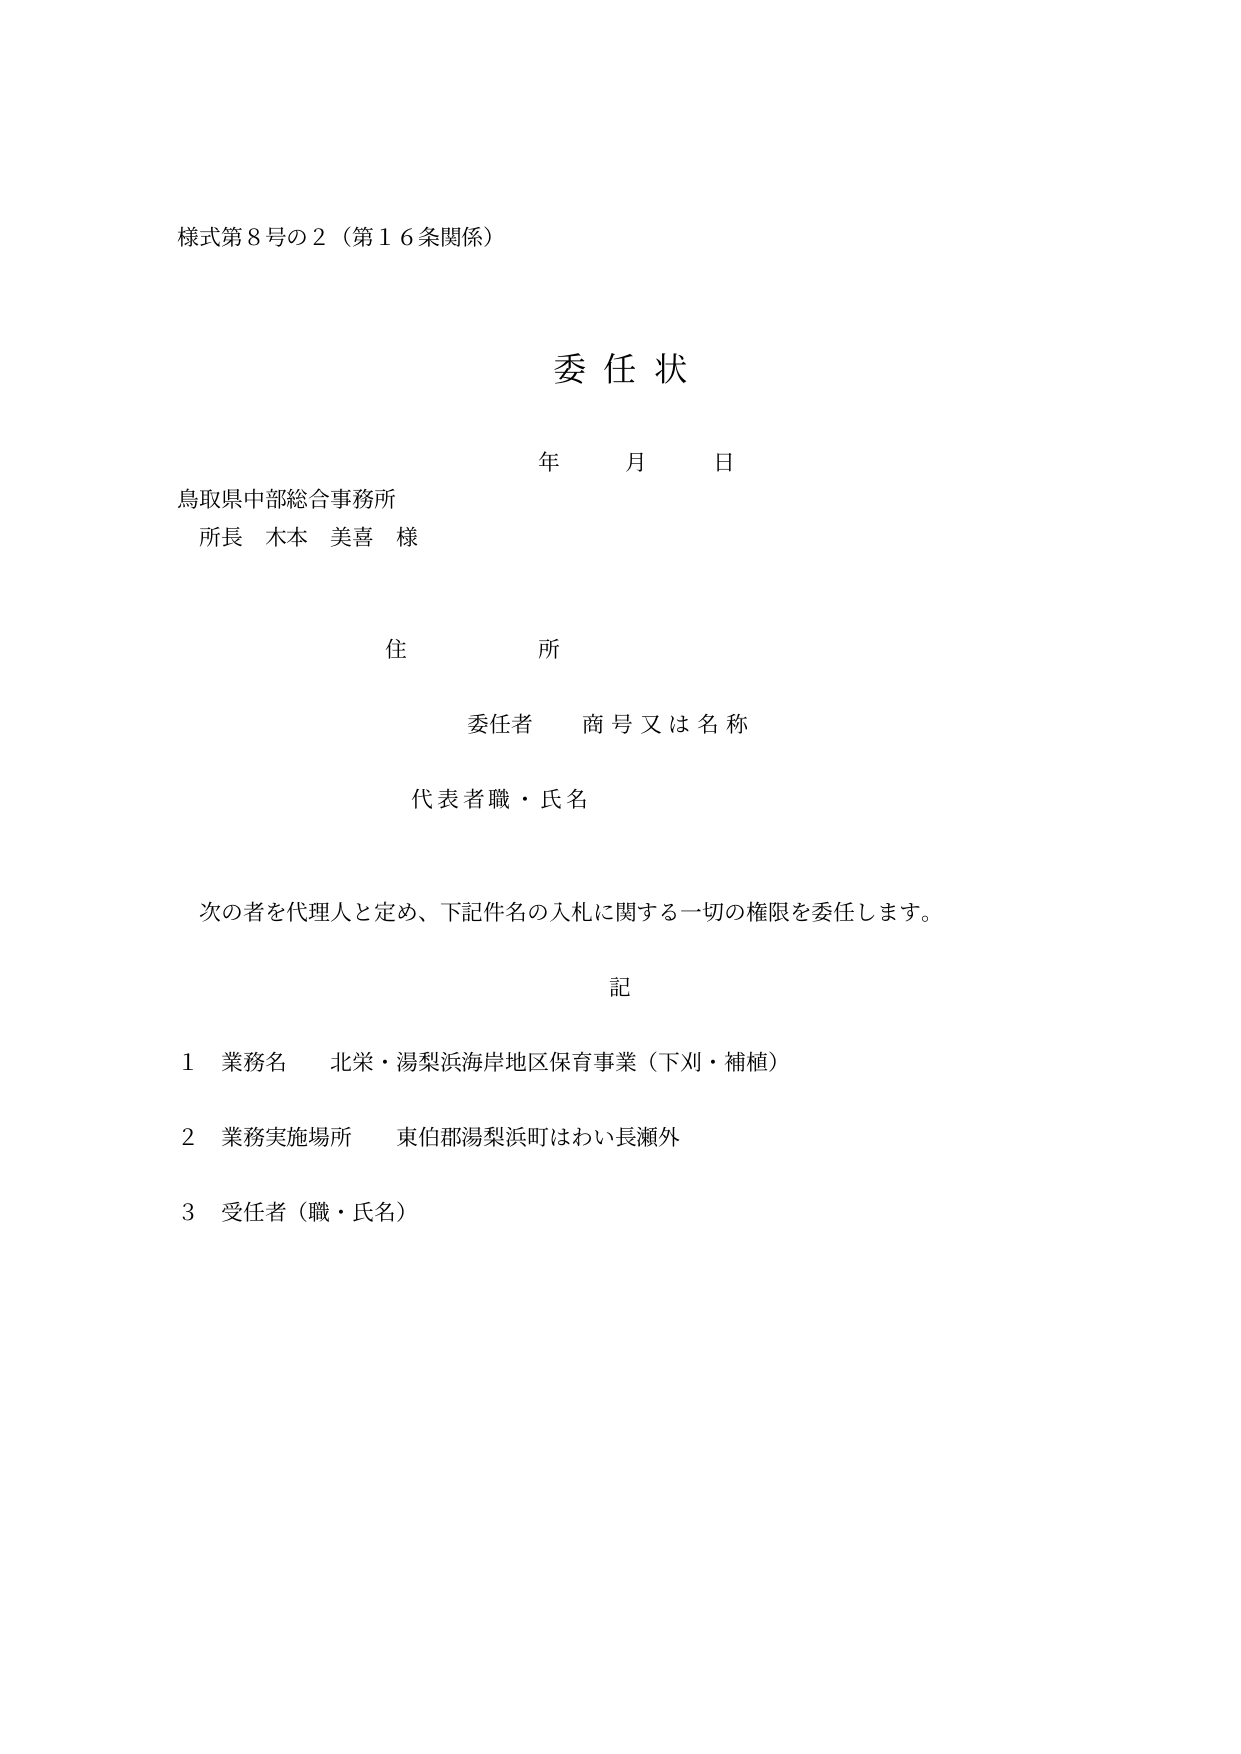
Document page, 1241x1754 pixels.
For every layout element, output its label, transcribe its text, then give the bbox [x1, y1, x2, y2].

text 代表者職・氏名 [177, 779, 1063, 817]
text 記 [177, 967, 1063, 1004]
text 委任者 商号又は名称 [177, 704, 1063, 742]
text 年 月 日 [177, 442, 1063, 479]
text 次の者を代理人と定め、下記件名の入札に関する一切の権限を委任します。 [177, 892, 1063, 929]
text ３ 受任者（職・氏名） [177, 1192, 1063, 1229]
text 様式第８号の２（第１６条関係） [177, 217, 1063, 254]
text 住 所 [177, 629, 1063, 667]
text ２ 業務実施場所 東伯郡湯梨浜町はわい長瀬外 [177, 1117, 1063, 1154]
text 鳥取県中部総合事務所 [177, 479, 1063, 517]
text １ 業務名 北栄・湯梨浜海岸地区保育事業（下刈・補植） [177, 1042, 1063, 1079]
text 所長 木本 美喜 様 [177, 517, 1063, 554]
text 委 任 状 [177, 329, 1063, 404]
